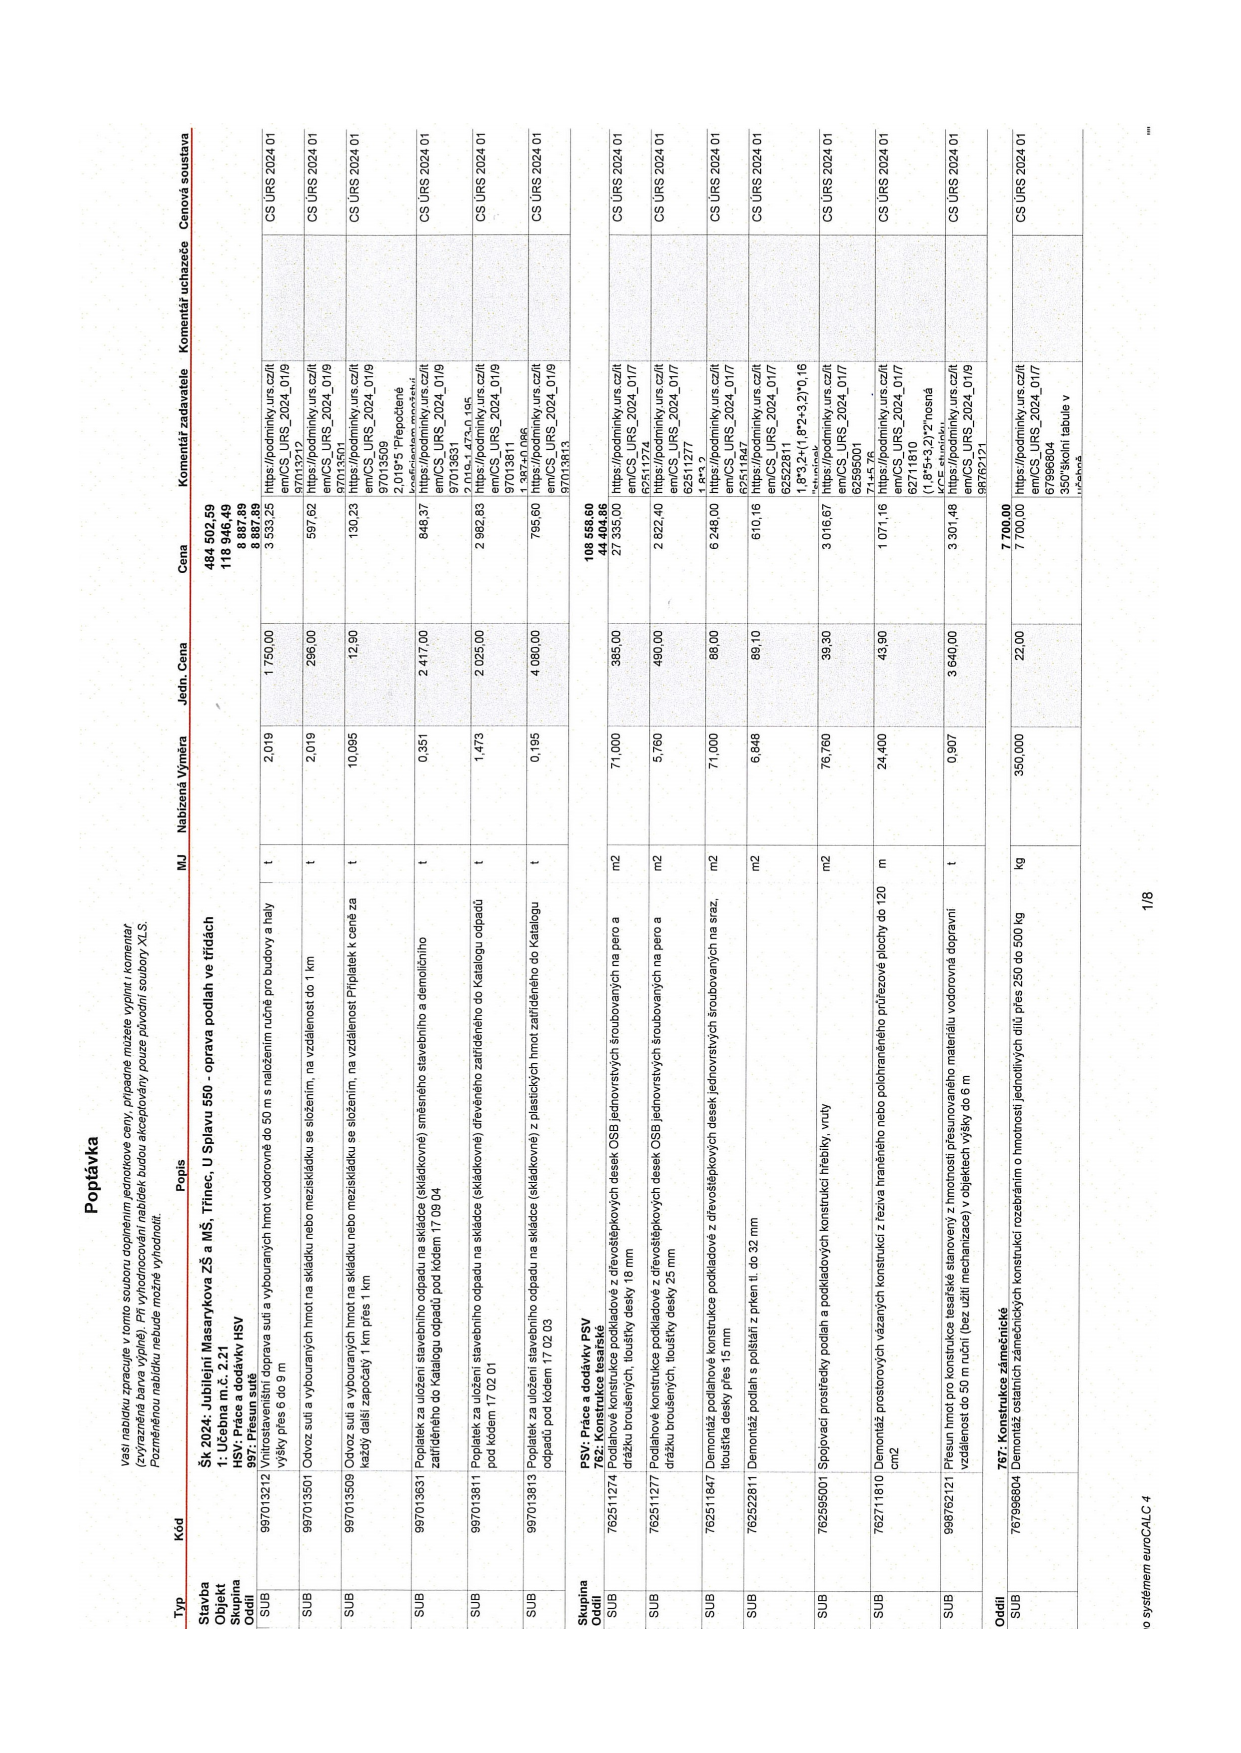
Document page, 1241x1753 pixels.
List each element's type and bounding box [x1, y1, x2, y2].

picture [78, 123, 1159, 1629]
